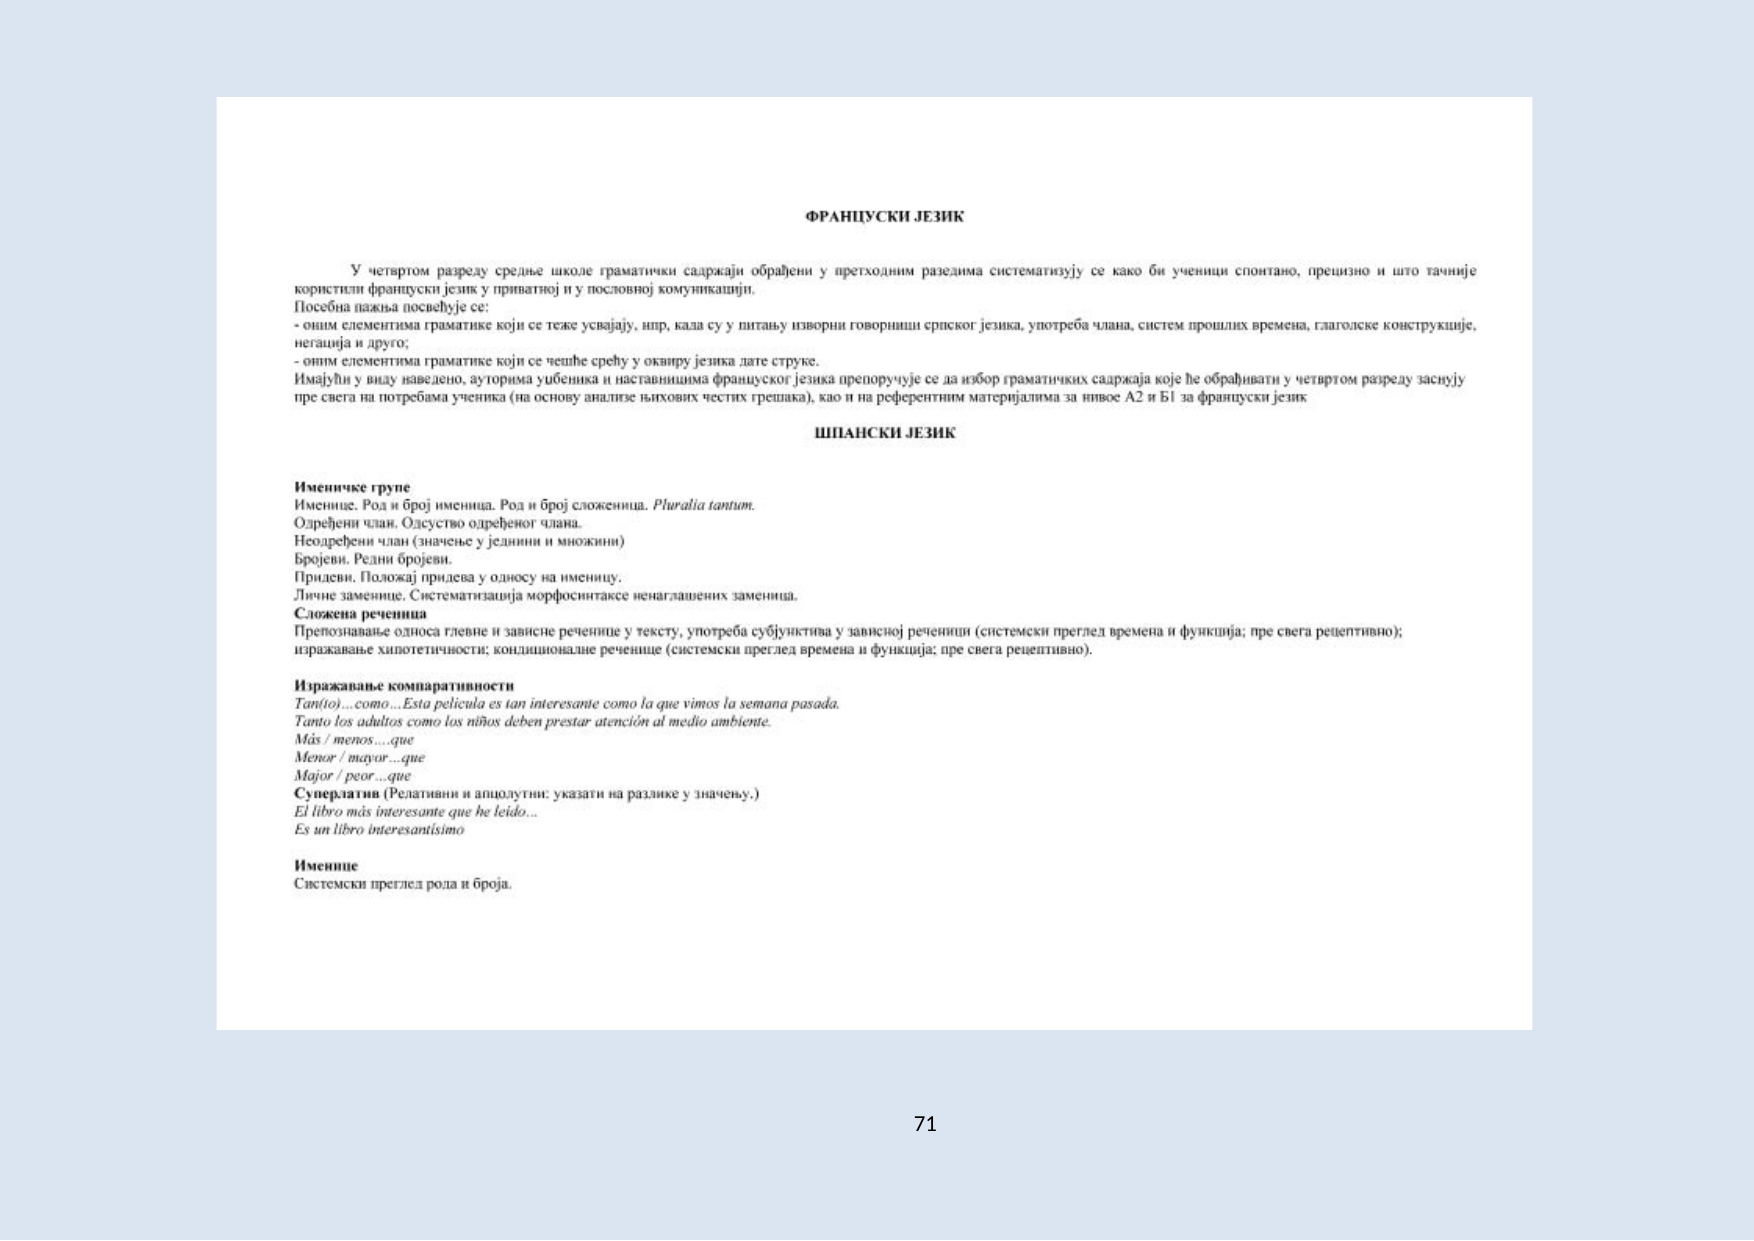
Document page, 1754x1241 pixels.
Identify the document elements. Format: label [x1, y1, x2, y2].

picture [216, 97, 1533, 1030]
